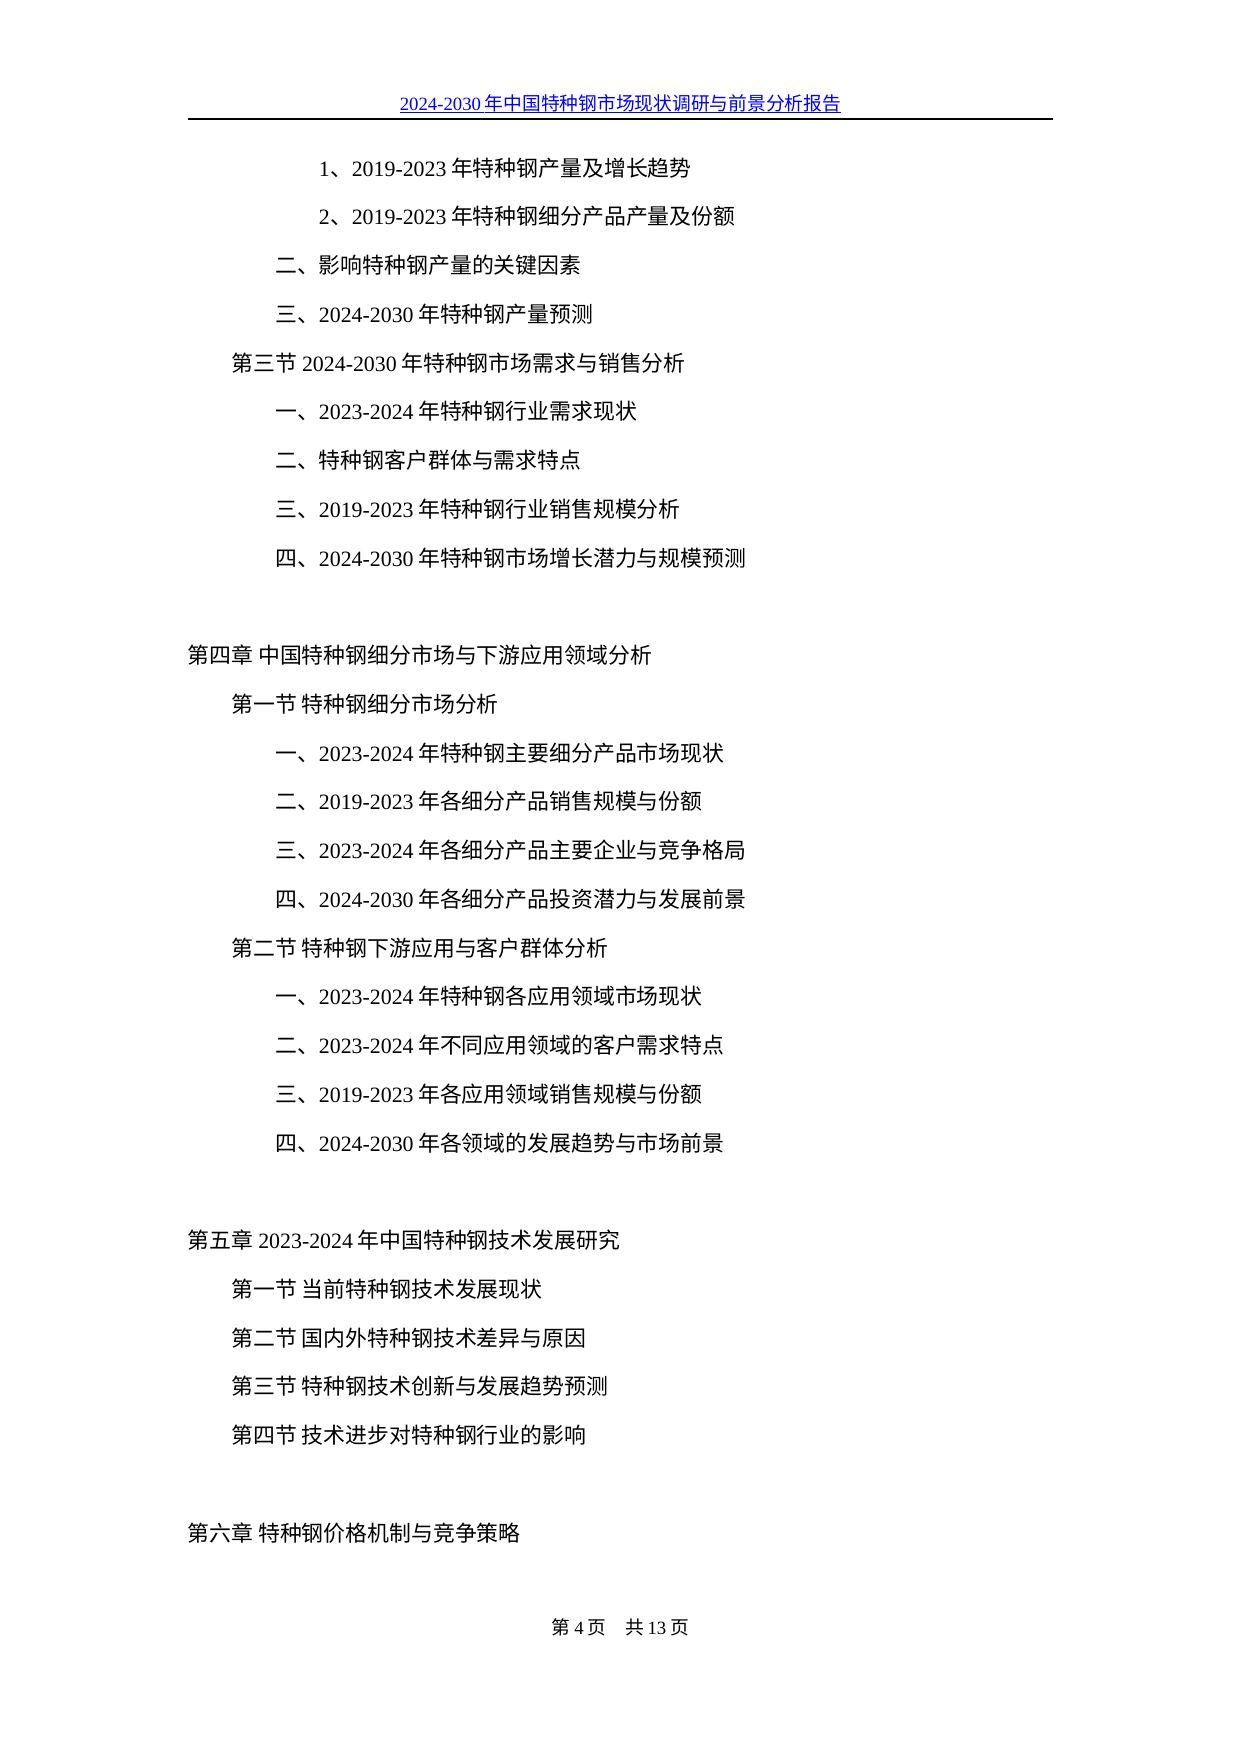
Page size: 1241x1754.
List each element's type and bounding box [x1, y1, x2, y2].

text [187, 150, 1053, 1548]
